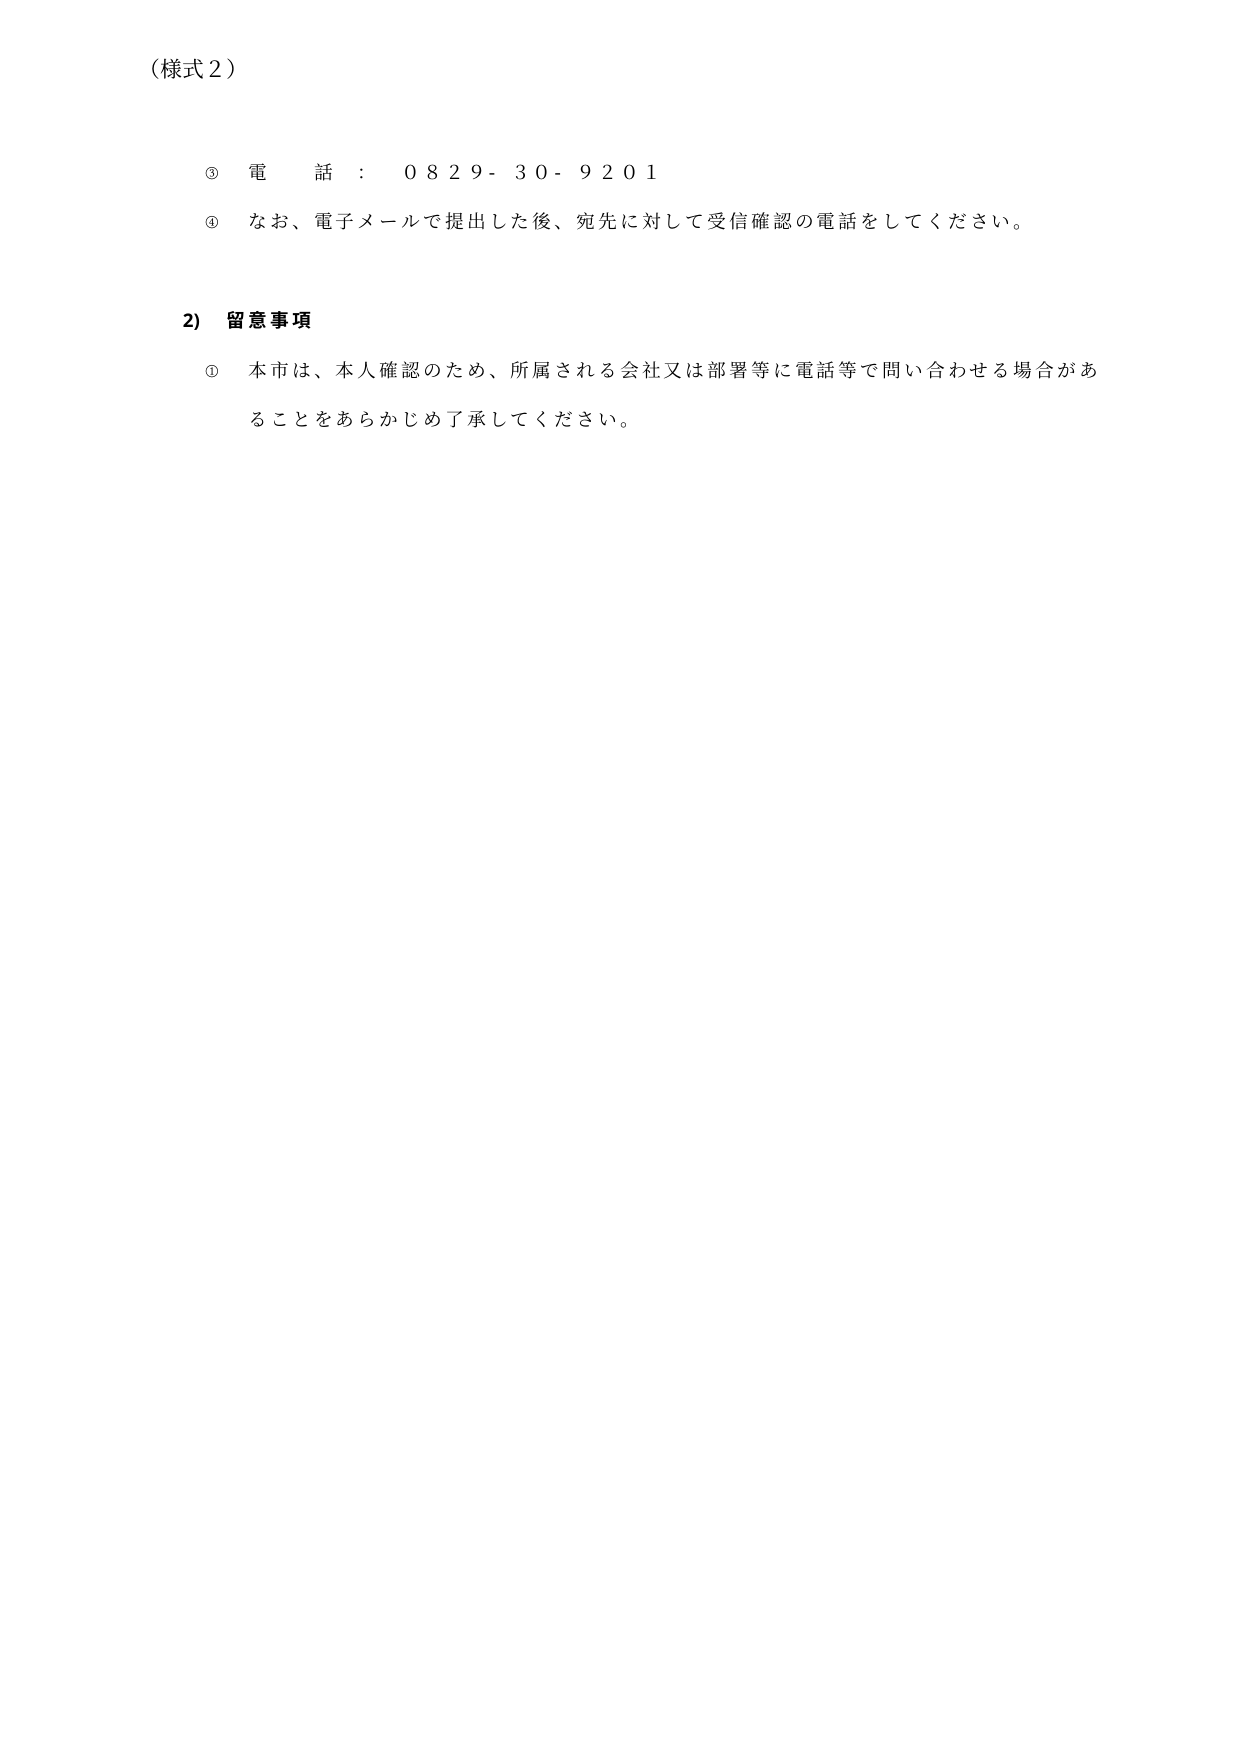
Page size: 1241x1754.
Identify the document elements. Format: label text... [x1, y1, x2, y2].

list なお、電子メールで提出した後、宛先に対して受信確認の電話をしてください。 [195, 196, 1101, 246]
text 2) 留意事項 [139, 295, 1101, 344]
list 電 話 ： ０８２９-３０-９２０１ [195, 147, 1101, 196]
text ① 本市は、本人確認のため、所属される会社又は部署等に電話等で問い合わせる場合があることをあらかじめ了承してください。 [195, 344, 1101, 443]
